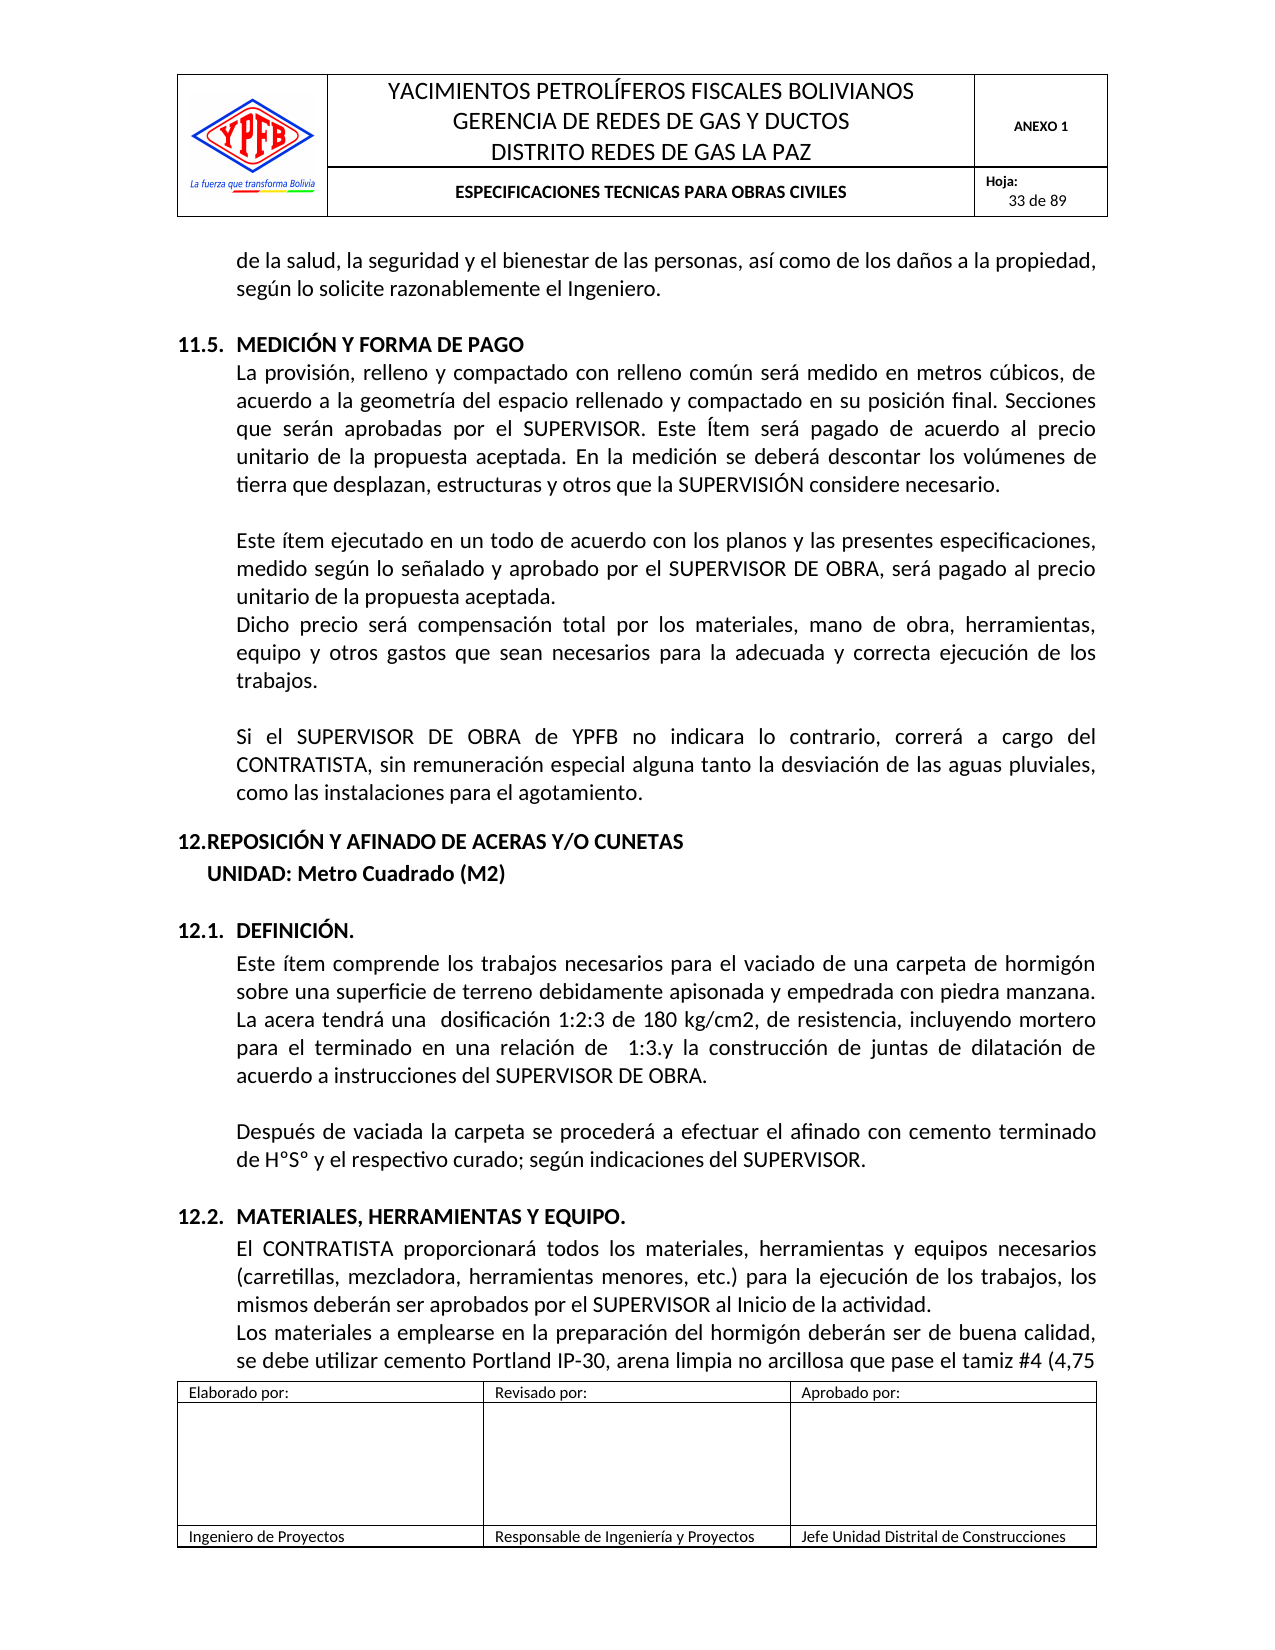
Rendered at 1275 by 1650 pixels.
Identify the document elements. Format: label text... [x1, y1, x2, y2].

text Después de vaciada la carpeta se procederá a efectuar el afinado con cemento terminado de HºSº y el respectivo curado; según indicaciones del SUPERVISOR. [236, 1117, 1098, 1173]
text Si el SUPERVISOR DE OBRA de YPFB no indicara lo contrario, correrá a cargo del CONTRATISTA, sin remuneración especial alguna tanto la desviación de las aguas pluviales, como las instalaciones para el agotamiento. [236, 722, 1098, 806]
text UNIDAD: Metro Cuadrado (M2) [207, 859, 1098, 887]
text Dicho precio será compensación total por los materiales, mano de obra, herramientas, equipo y otros gastos que sean necesarios para la adecuada y correcta ejecución de los trabajos. [236, 610, 1098, 694]
text El CONTRATISTA proporcionará todos los materiales, herramientas y equipos necesarios (carretillas, mezcladora, herramientas menores, etc.) para la ejecución de los trabajos, los mismos deberán ser aprobados por el SUPERVISOR al Inicio de la actividad. [236, 1234, 1098, 1318]
list MATERIALES, HERRAMIENTAS Y EQUIPO. [177, 1202, 1098, 1230]
subtitle REPOSICIÓN Y AFINADO DE ACERAS Y/O CUNETAS [177, 827, 1098, 855]
picture [188, 93, 316, 198]
text Este ítem ejecutado en un todo de acuerdo con los planos y las presentes especificaciones, medido según lo señalado y aprobado por el SUPERVISOR DE OBRA, será pagado al precio unitario de la propuesta aceptada. [236, 526, 1098, 610]
text Este ítem comprende los trabajos necesarios para el vaciado de una carpeta de hormigón sobre una superficie de terreno debidamente apisonada y empedrada con piedra manzana. La acera tendrá una dosificación 1:2:3 de 180 kg/cm2, de resistencia, incluyendo mortero para el terminado en una relación de 1:3.y la construcción de juntas de dilatación de acuerdo a instrucciones del SUPERVISOR DE OBRA. [236, 949, 1098, 1089]
list MEDICIÓN Y FORMA DE PAGO [177, 330, 1098, 358]
list DEFINICIÓN. [177, 917, 1098, 944]
text La provisión, relleno y compactado con relleno común será medido en metros cúbicos, de acuerdo a la geometría del espacio rellenado y compactado en su posición final. Secciones que serán aprobadas por el SUPERVISOR. Este Ítem será pagado de acuerdo al precio unitario de la propuesta aceptada. En la medición se deberá descontar los volúmenes de tierra que desplazan, estructuras y otros que la SUPERVISIÓN considere necesario. [236, 358, 1098, 498]
